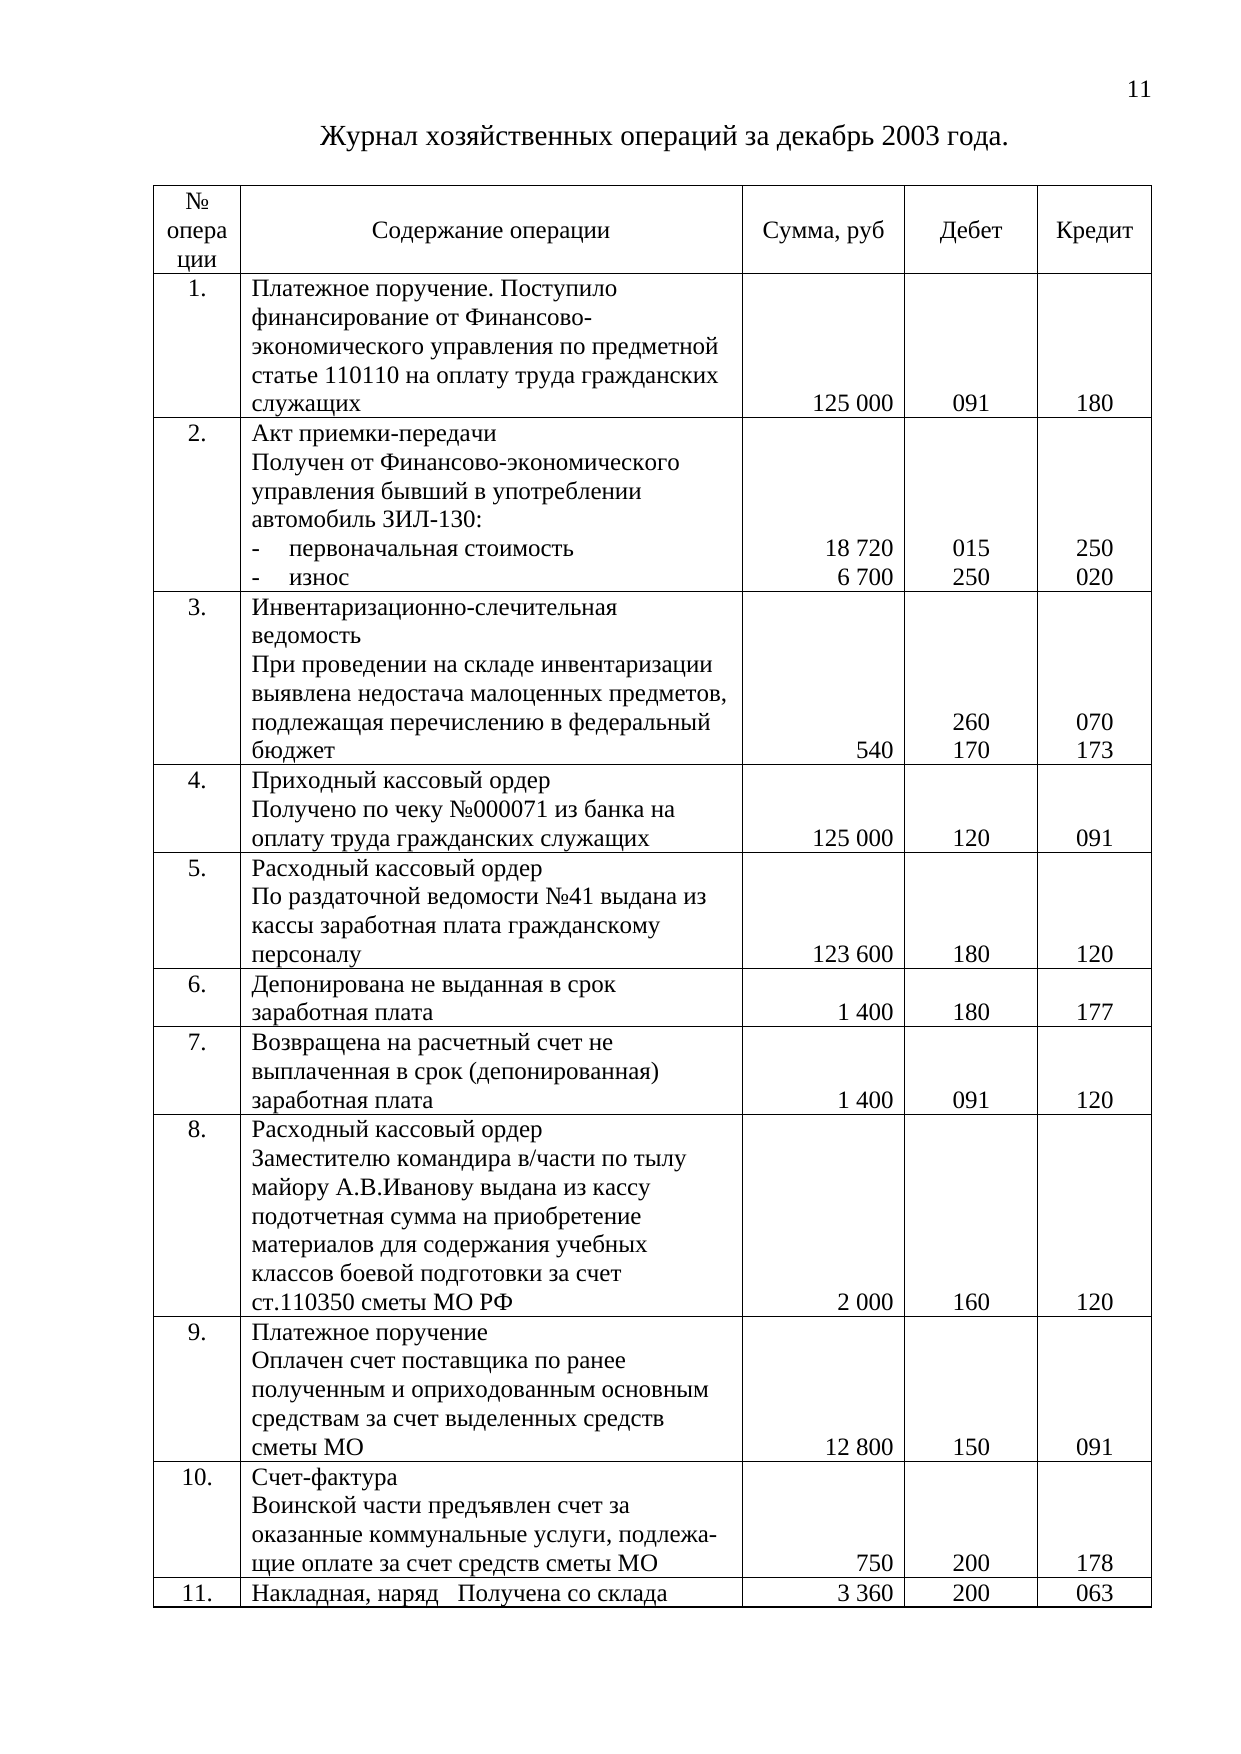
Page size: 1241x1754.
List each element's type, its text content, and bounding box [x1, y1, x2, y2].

table_cell 2. [154, 418, 240, 591]
table_cell 015 250 [905, 418, 1037, 591]
table_cell 1 400 [743, 969, 904, 1026]
table_cell 750 [743, 1462, 904, 1577]
table_cell 123 600 [743, 853, 904, 968]
table_header Кредит [1038, 186, 1151, 272]
table_cell 10. [154, 1462, 240, 1577]
table_cell 125 000 [743, 274, 904, 417]
table_cell 160 [905, 1115, 1037, 1316]
table_cell 120 [1038, 853, 1151, 968]
table_cell Счет-фактура Воинской части предъявлен счет за оказанные коммунальные услуги, подлежа- щие оплате за счет средств сметы МО [241, 1462, 742, 1577]
table_cell 18 720 6 700 [743, 418, 904, 591]
table_cell 120 [1038, 1027, 1151, 1113]
table_cell Расходный кассовый ордер По раздаточной ведомости №41 выдана из кассы заработная плата гражданскому персоналу [241, 853, 742, 968]
table_header № операции [154, 186, 240, 272]
table_cell 120 [1038, 1115, 1151, 1316]
table_cell 3. [154, 592, 240, 764]
table_header Содержание операции [241, 186, 742, 272]
table_cell 11. [154, 1578, 240, 1606]
table_cell 5. [154, 853, 240, 968]
table_cell 150 [905, 1317, 1037, 1461]
table_cell Инвентаризационно-слечительная ведомость При проведении на складе инвентаризации выявлена недостача малоценных предметов, подлежащая перечислению в федеральный бюджет [241, 592, 742, 764]
table_cell 8. [154, 1115, 240, 1316]
table_cell Расходный кассовый ордер Заместителю командира в/части по тылу майору А.В.Иванову выдана из кассу подотчетная сумма на приобретение материалов для содержания учебных классов боевой подготовки за счет ст.110350 сметы МО РФ [241, 1115, 742, 1316]
table_cell 250 020 [1038, 418, 1151, 591]
table_cell 180 [905, 969, 1037, 1026]
table_cell 091 [1038, 765, 1151, 852]
table_cell 178 [1038, 1462, 1151, 1577]
table_cell Платежное поручение. Поступило финансирование от Финансово-экономического управления по предметной статье 110110 на оплату труда гражданских служащих [241, 274, 742, 417]
table_cell 070 173 [1038, 592, 1151, 764]
table_cell 091 [905, 1027, 1037, 1113]
table_cell 540 [743, 592, 904, 764]
table_cell 1 400 [743, 1027, 904, 1113]
table_header Дебет [905, 186, 1037, 272]
table_cell 260 170 [905, 592, 1037, 764]
table_cell Возвращена на расчетный счет не выплаченная в срок (депонированная) заработная плата [241, 1027, 742, 1113]
table_cell 063 [1038, 1578, 1151, 1606]
table_cell Приходный кассовый ордер Получено по чеку №000071 из банка на оплату труда гражданских служащих [241, 765, 742, 852]
table_cell 1. [154, 274, 240, 417]
table_cell 125 000 [743, 765, 904, 852]
table_cell 4. [154, 765, 240, 852]
table_cell 200 [905, 1462, 1037, 1577]
table_cell 091 [905, 274, 1037, 417]
table_cell 12 800 [743, 1317, 904, 1461]
table_cell 3 360 [743, 1578, 904, 1606]
table_cell 120 [905, 765, 1037, 852]
table_cell 177 [1038, 969, 1151, 1026]
table_cell Платежное поручение Оплачен счет поставщика по ранее полученным и оприходованным основным средствам за счет выделенных средств сметы МО [241, 1317, 742, 1461]
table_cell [241, 1578, 742, 1606]
table_cell Акт приемки-передачи Получен от Финансово-экономического управления бывший в употреблении автомобиль ЗИЛ-130: первоначальная стоимость износ [241, 418, 742, 591]
table_cell 200 [905, 1578, 1037, 1606]
table_cell 180 [905, 853, 1037, 968]
table_cell 7. [154, 1027, 240, 1113]
table_cell 2 000 [743, 1115, 904, 1316]
table_cell Депонирована не выданная в срок заработная плата [241, 969, 742, 1026]
table_cell 091 [1038, 1317, 1151, 1461]
table_cell 6. [154, 969, 240, 1026]
title Журнал хозяйственных операций за декабрь 2003 года. [177, 118, 1152, 152]
table_cell 180 [1038, 274, 1151, 417]
table_cell 9. [154, 1317, 240, 1461]
table_header Сумма, руб [743, 186, 904, 272]
